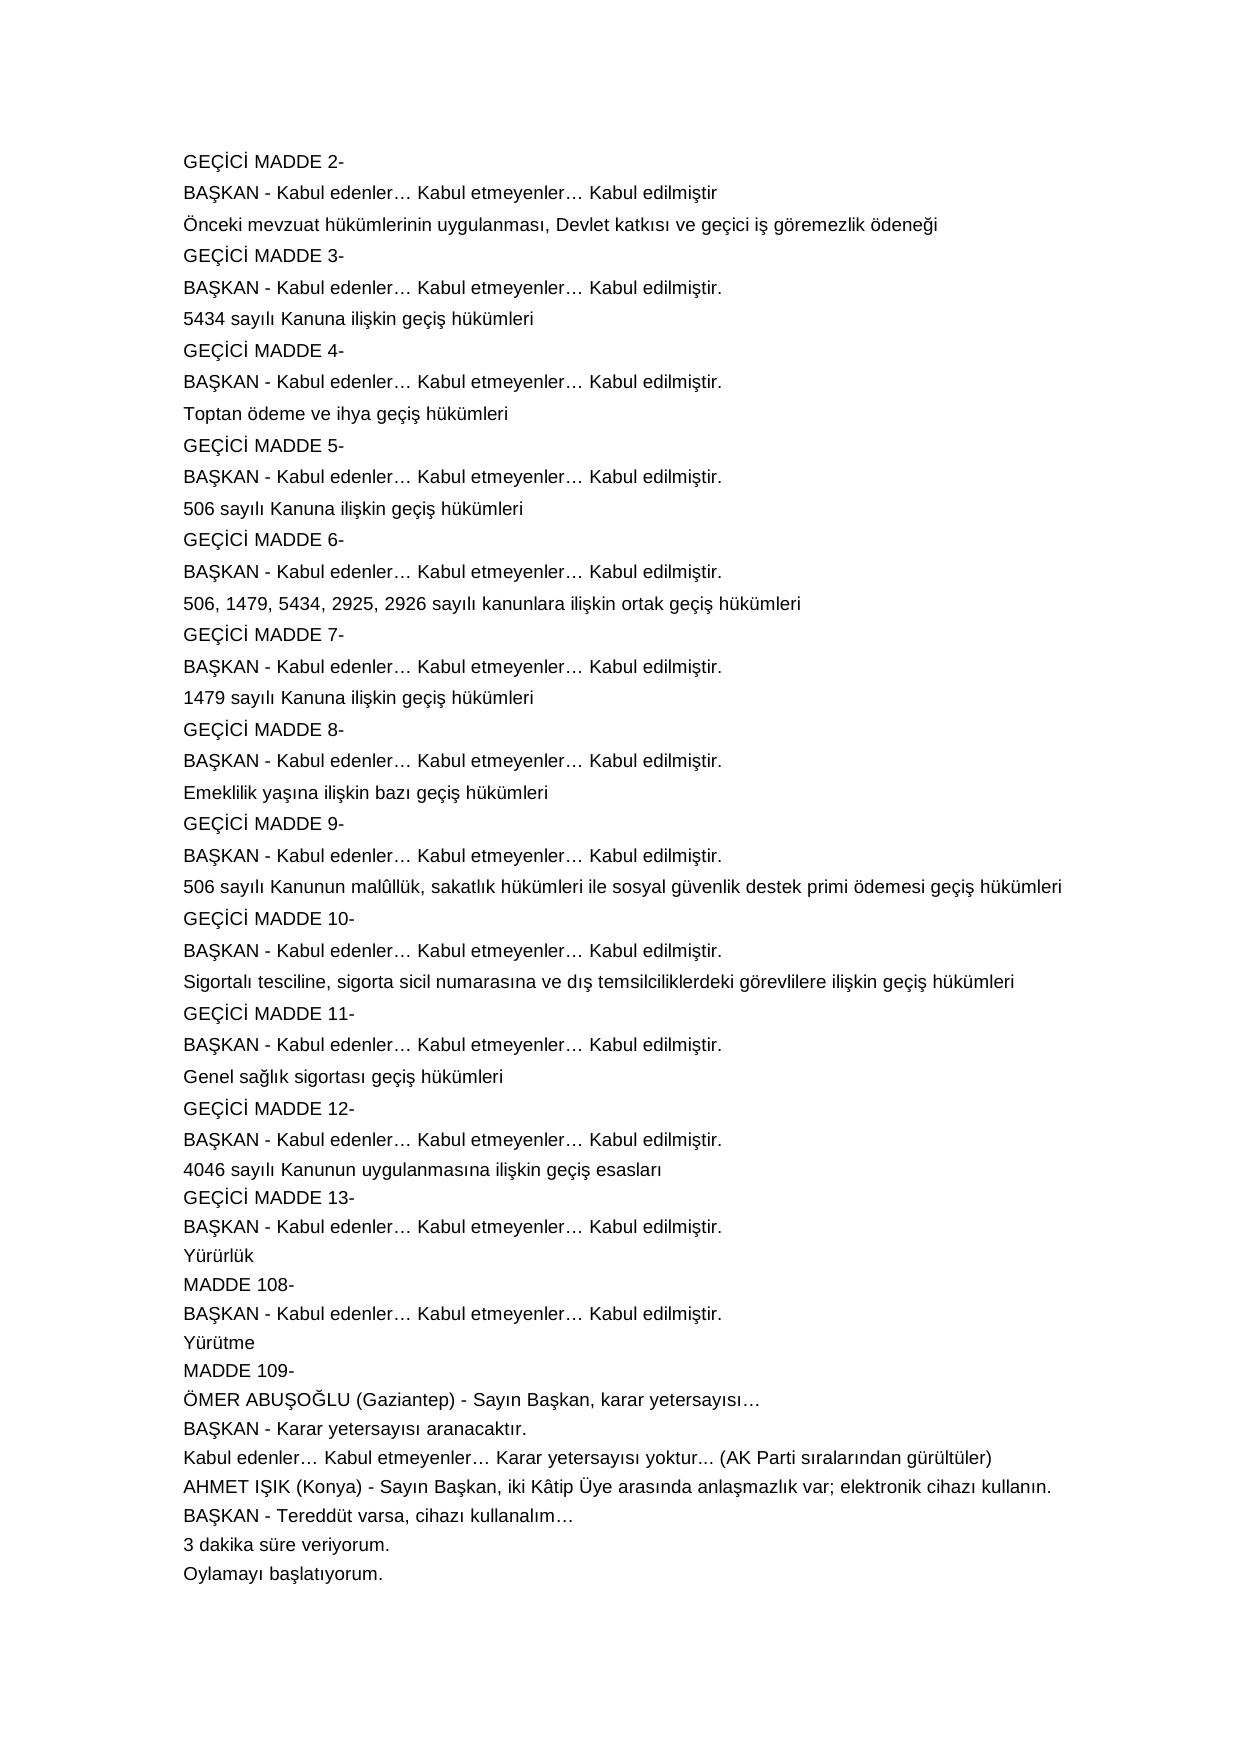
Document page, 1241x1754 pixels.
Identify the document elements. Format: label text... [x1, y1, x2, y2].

text GEÇİCİ MADDE 4- [148, 337, 1093, 363]
text GEÇİCİ MADDE 8- [148, 716, 1093, 741]
text 5434 sayılı Kanuna ilişkin geçiş hükümleri [148, 305, 1093, 331]
text BAŞKAN - Kabul edenler… Kabul etmeyenler… Kabul edilmiştir. [148, 937, 1093, 962]
text GEÇİCİ MADDE 9- [148, 810, 1093, 836]
text BAŞKAN - Karar yetersayısı aranacaktır. [148, 1417, 1093, 1440]
text BAŞKAN - Kabul edenler… Kabul etmeyenler… Kabul edilmiştir. [148, 274, 1093, 299]
text GEÇİCİ MADDE 7- [148, 621, 1093, 647]
text BAŞKAN - Kabul edenler… Kabul etmeyenler… Kabul edilmiştir. [148, 463, 1093, 489]
text Sigortalı tesciline, sigorta sicil numarasına ve dış temsilciliklerdeki görevlilere ilişkin geçiş hükümleri [148, 968, 1093, 994]
text 506, 1479, 5434, 2925, 2926 sayılı kanunlara ilişkin ortak geçiş hükümleri [148, 589, 1093, 615]
text GEÇİCİ MADDE 11- [148, 1000, 1093, 1025]
text BAŞKAN - Kabul edenler… Kabul etmeyenler… Kabul edilmiştir. [148, 653, 1093, 678]
text GEÇİCİ MADDE 13- [148, 1186, 1093, 1209]
text Yürürlük [148, 1244, 1093, 1267]
text GEÇİCİ MADDE 6- [148, 526, 1093, 552]
text MADDE 108- [148, 1273, 1093, 1296]
text BAŞKAN - Kabul edenler… Kabul etmeyenler… Kabul edilmiştir. [148, 1126, 1093, 1152]
text BAŞKAN - Kabul edenler… Kabul etmeyenler… Kabul edilmiştir [148, 179, 1093, 205]
text Toptan ödeme ve ihya geçiş hükümleri [148, 400, 1093, 426]
text MADDE 109- [148, 1359, 1093, 1382]
text 4046 sayılı Kanunun uygulanmasına ilişkin geçiş esasları [148, 1158, 1093, 1181]
text Emeklilik yaşına ilişkin bazı geçiş hükümleri [148, 779, 1093, 804]
text GEÇİCİ MADDE 10- [148, 905, 1093, 931]
text ÖMER ABUŞOĞLU (Gaziantep) - Sayın Başkan, karar yetersayısı… [148, 1388, 1093, 1411]
text BAŞKAN - Kabul edenler… Kabul etmeyenler… Kabul edilmiştir. [148, 842, 1093, 868]
text GEÇİCİ MADDE 2- [148, 148, 1093, 173]
text 3 dakika süre veriyorum. [148, 1533, 1093, 1556]
text BAŞKAN - Kabul edenler… Kabul etmeyenler… Kabul edilmiştir. [148, 747, 1093, 773]
text GEÇİCİ MADDE 3- [148, 242, 1093, 268]
text AHMET IŞIK (Konya) - Sayın Başkan, iki Kâtip Üye arasında anlaşmazlık var; elektronik cihazı kullanın. [148, 1475, 1093, 1498]
text Genel sağlık sigortası geçiş hükümleri [148, 1063, 1093, 1088]
text BAŞKAN - Tereddüt varsa, cihazı kullanalım… [148, 1504, 1093, 1527]
text GEÇİCİ MADDE 12- [148, 1094, 1093, 1120]
text Oylamayı başlatıyorum. [148, 1562, 1093, 1584]
text Önceki mevzuat hükümlerinin uygulanması, Devlet katkısı ve geçici iş göremezlik ödeneği [148, 211, 1093, 236]
text 506 sayılı Kanuna ilişkin geçiş hükümleri [148, 495, 1093, 520]
text BAŞKAN - Kabul edenler… Kabul etmeyenler… Kabul edilmiştir. [148, 1302, 1093, 1325]
text 506 sayılı Kanunun malûllük, sakatlık hükümleri ile sosyal güvenlik destek primi ödemesi geçiş hükümleri [148, 873, 1093, 899]
text BAŞKAN - Kabul edenler… Kabul etmeyenler… Kabul edilmiştir. [148, 1031, 1093, 1057]
text 1479 sayılı Kanuna ilişkin geçiş hükümleri [148, 684, 1093, 710]
text BAŞKAN - Kabul edenler… Kabul etmeyenler… Kabul edilmiştir. [148, 558, 1093, 583]
text BAŞKAN - Kabul edenler… Kabul etmeyenler… Kabul edilmiştir. [148, 1215, 1093, 1238]
text Yürütme [148, 1331, 1093, 1354]
text Kabul edenler… Kabul etmeyenler… Karar yetersayısı yoktur... (AK Parti sıralarından gürültüler) [148, 1446, 1093, 1469]
text GEÇİCİ MADDE 5- [148, 432, 1093, 457]
text BAŞKAN - Kabul edenler… Kabul etmeyenler… Kabul edilmiştir. [148, 368, 1093, 394]
